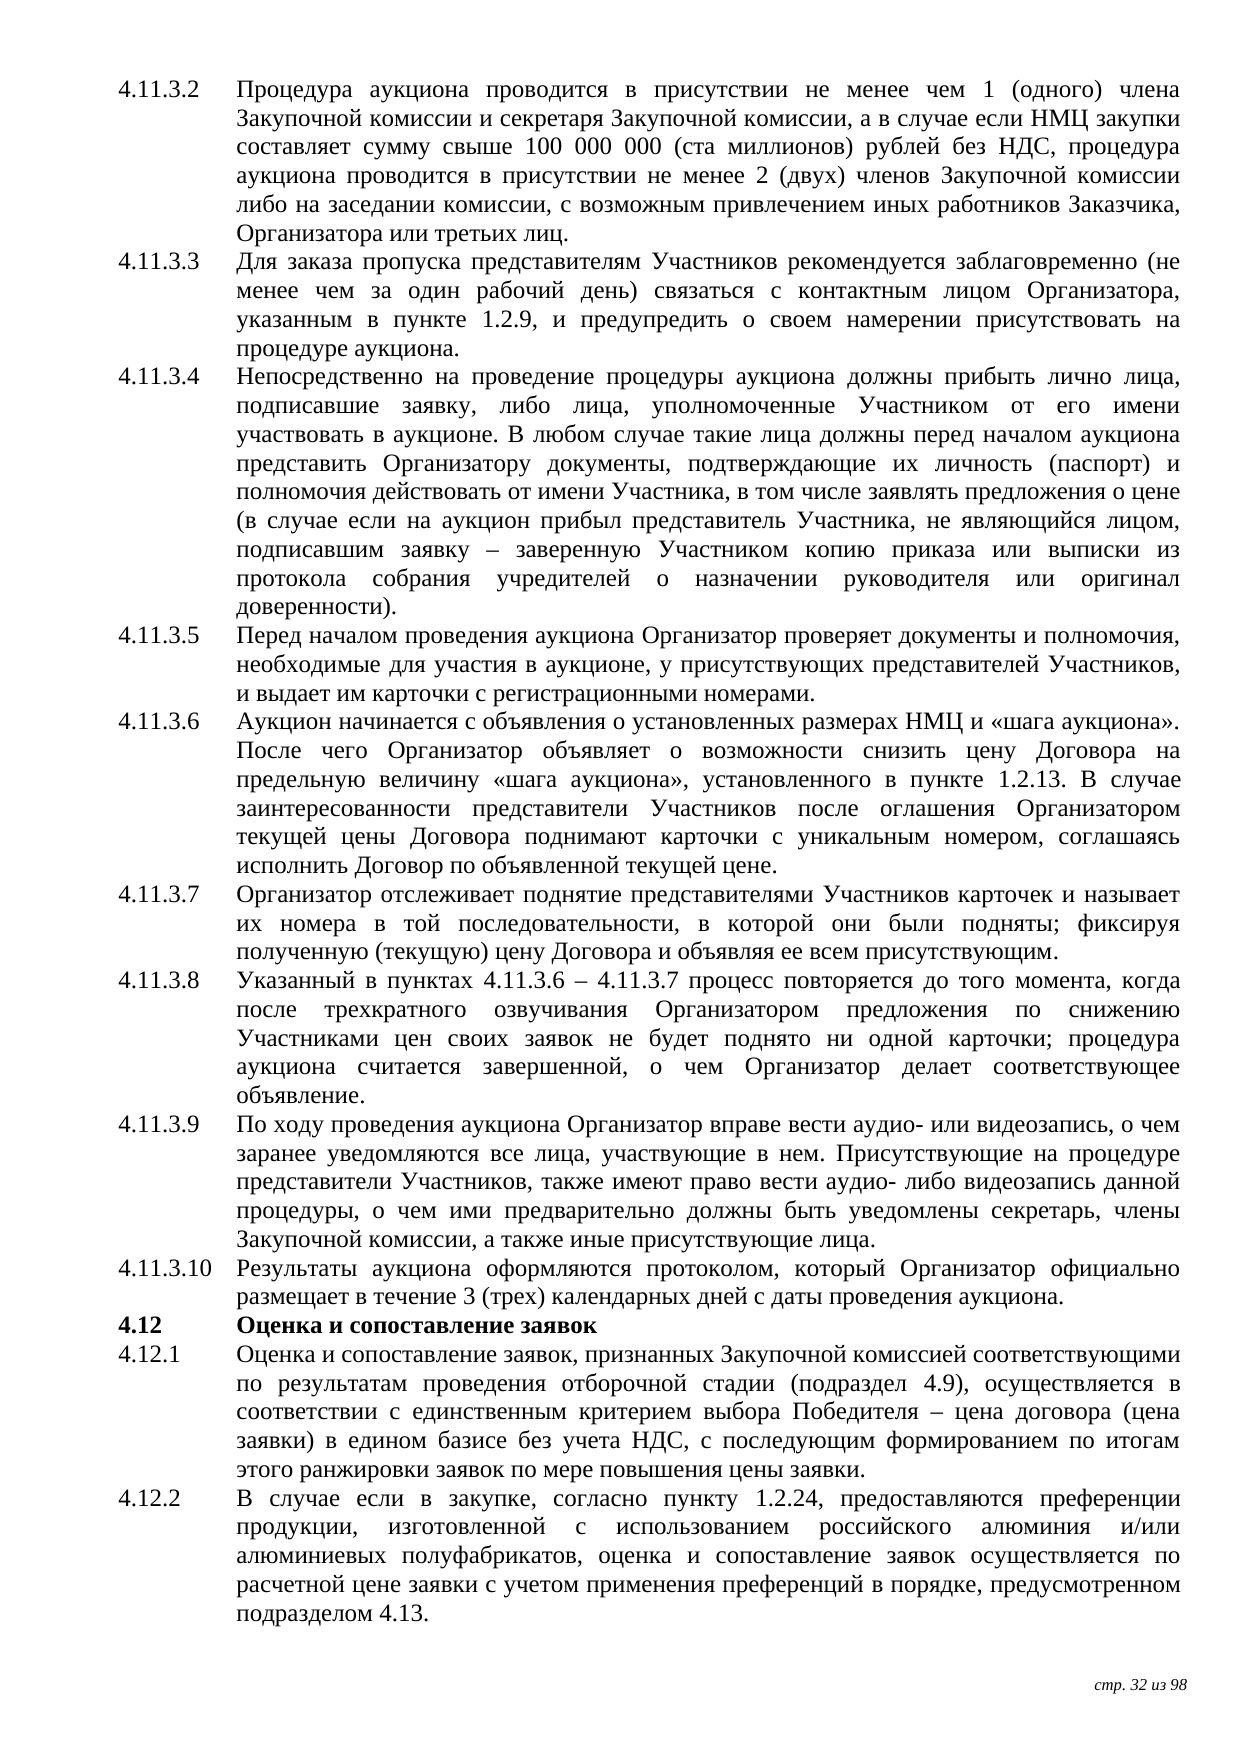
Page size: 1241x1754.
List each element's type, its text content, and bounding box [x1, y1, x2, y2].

text В случае если в закупке, согласно пункту 1.2.24, предоставляются преференции продукции, изготовленной с использованием российского алюминия и/или алюминиевых полуфабрикатов, оценка и сопоставление заявок осуществляется по расчетной цене заявки с учетом применения преференций в порядке, предусмотренном подразделом 4.13. [118, 1483, 1181, 1626]
text Указанный в пунктах 4.11.3.6 – 4.11.3.7 процесс повторяется до того момента, когда после трехкратного озвучивания Организатором предложения по снижению Участниками цен своих заявок не будет поднято ни одной карточки; процедура аукциона считается завершенной, о чем Организатор делает соответствующее объявление. [118, 965, 1181, 1109]
text Организатор отслеживает поднятие представителями Участников карточек и называет их номера в той последовательности, в которой они были подняты; фиксируя полученную (текущую) цену Договора и объявляя ее всем присутствующим. [118, 879, 1181, 965]
text По ходу проведения аукциона Организатор вправе вести аудио- или видеозапись, о чем заранее уведомляются все лица, участвующие в нем. Присутствующие на процедуре представители Участников, также имеют право вести аудио- либо видеозапись данной процедуры, о чем ими предварительно должны быть уведомлены секретарь, члены Закупочной комиссии, а также иные присутствующие лица. [118, 1109, 1181, 1253]
text Процедура аукциона проводится в присутствии не менее чем 1 (одного) члена Закупочной комиссии и секретаря Закупочной комиссии, а в случае если НМЦ закупки составляет сумму свыше 100 000 000 (ста миллионов) рублей без НДС, процедура аукциона проводится в присутствии не менее 2 (двух) членов Закупочной комиссии либо на заседании комиссии, с возможным привлечением иных работников Заказчика, Организатора или третьих лиц. [118, 74, 1181, 246]
text Непосредственно на проведение процедуры аукциона должны прибыть лично лица, подписавшие заявку, либо лица, уполномоченные Участником от его имени участвовать в аукционе. В любом случае такие лица должны перед началом аукциона представить Организатору документы, подтверждающие их личность (паспорт) и полномочия действовать от имени Участника, в том числе заявлять предложения о цене (в случае если на аукцион прибыл представитель Участника, не являющийся лицом, подписавшим заявку – заверенную Участником копию приказа или выписки из протокола собрания учредителей о назначении руководителя или оригинал доверенности). [118, 361, 1181, 620]
text Перед началом проведения аукциона Организатор проверяет документы и полномочия, необходимые для участия в аукционе, у присутствующих представителей Участников, и выдает им карточки с регистрационными номерами. [118, 620, 1181, 706]
text Для заказа пропуска представителям Участников рекомендуется заблаговременно (не менее чем за один рабочий день) связаться с контактным лицом Организатора, указанным в пункте 1.2.9, и предупредить о своем намерении присутствовать на процедуре аукциона. [118, 246, 1181, 361]
text Результаты аукциона оформляются протоколом, который Организатор официально размещает в течение 3 (трех) календарных дней с даты проведения аукциона. [118, 1253, 1181, 1310]
subtitle Оценка и сопоставление заявок [118, 1310, 1181, 1339]
text Оценка и сопоставление заявок, признанных Закупочной комиссией соответствующими по результатам проведения отборочной стадии (подраздел 4.9), осуществляется в соответствии с единственным критерием выбора Победителя – цена договора (цена заявки) в едином базисе без учета НДС, с последующим формированием по итогам этого ранжировки заявок по мере повышения цены заявки. [118, 1339, 1181, 1483]
text Аукцион начинается с объявления о установленных размерах НМЦ и «шага аукциона». После чего Организатор объявляет о возможности снизить цену Договора на предельную величину «шага аукциона», установленного в пункте 1.2.13. В случае заинтересованности представители Участников после оглашения Организатором текущей цены Договора поднимают карточки с уникальным номером, соглашаясь исполнить Договор по объявленной текущей цене. [118, 706, 1181, 879]
